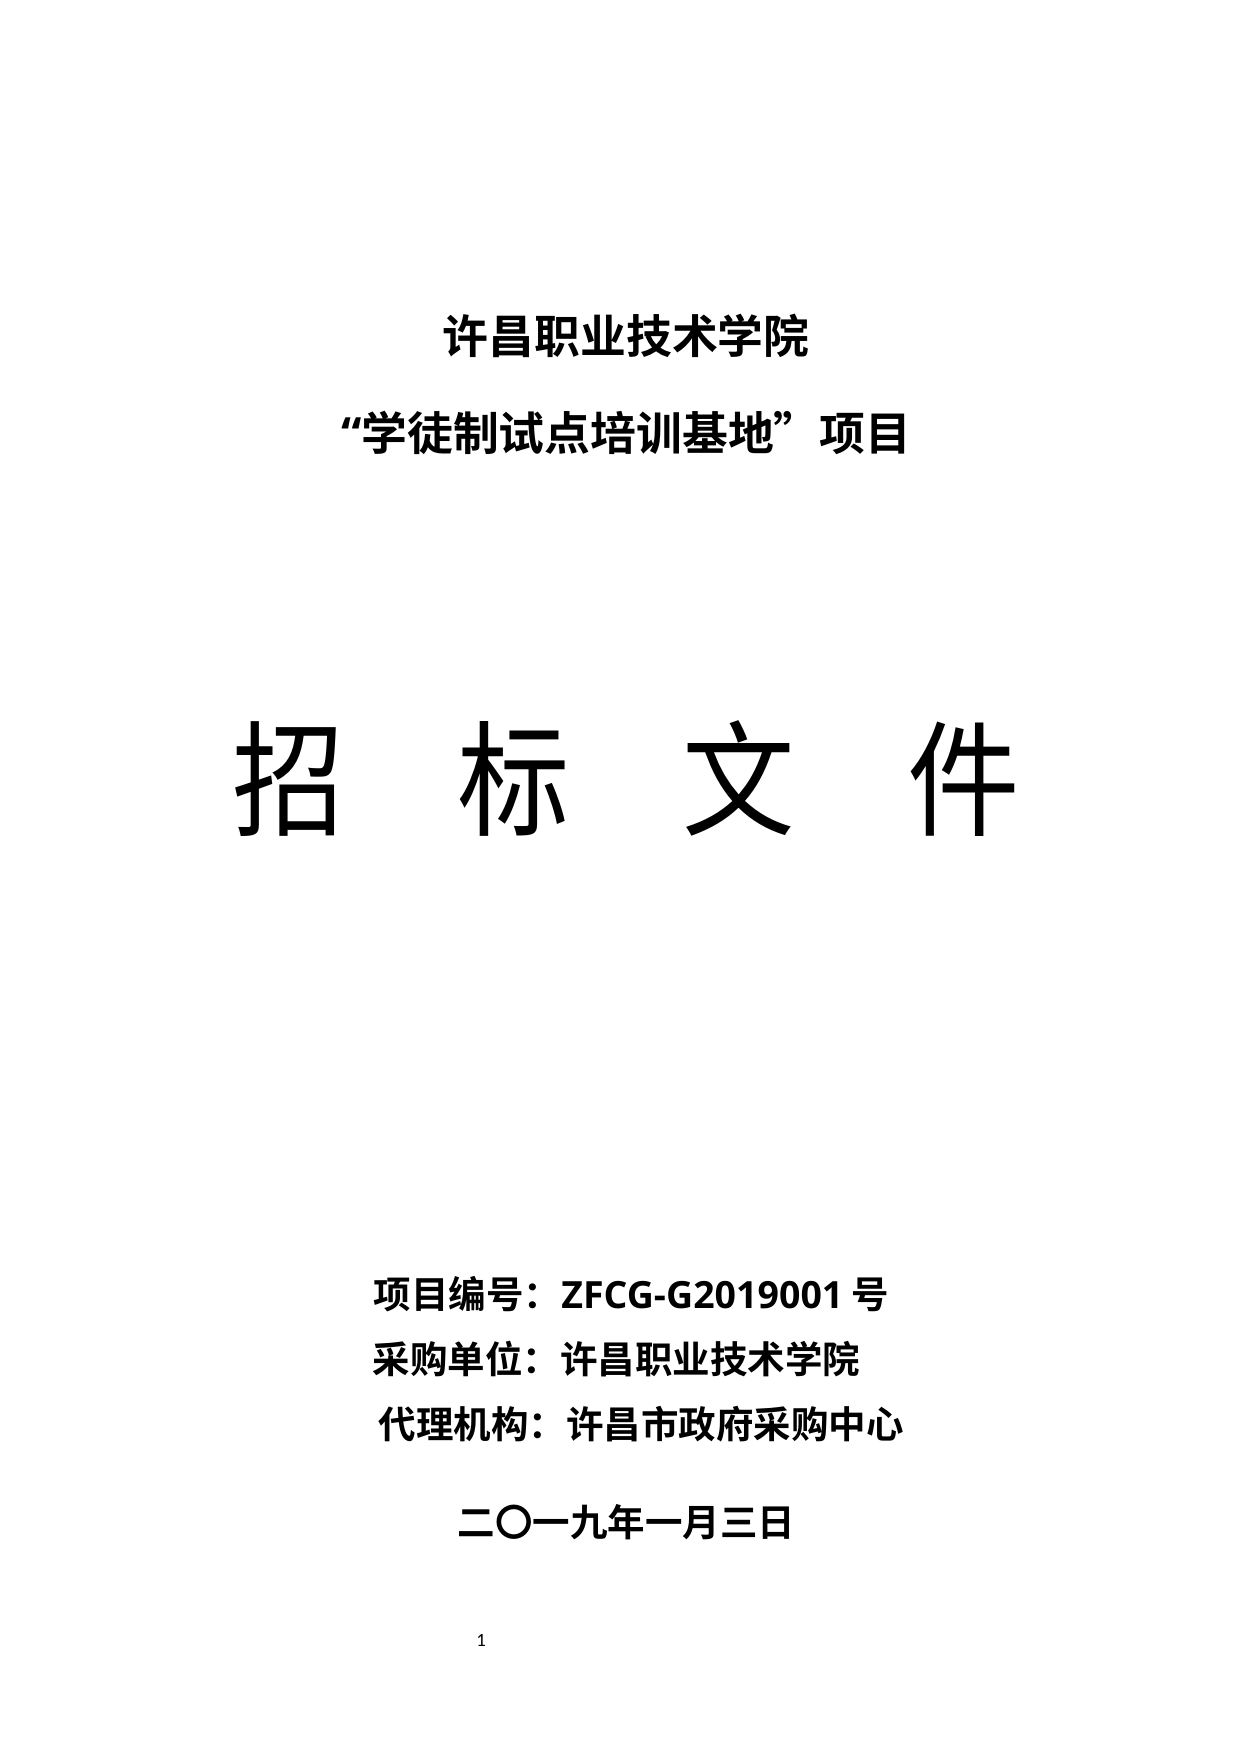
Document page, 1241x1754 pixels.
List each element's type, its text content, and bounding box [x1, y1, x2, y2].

text 招 标 文 件 [165, 674, 1087, 869]
text 采购单位：许昌职业技术学院 [165, 1324, 1087, 1389]
text 代理机构：许昌市政府采购中心 [165, 1389, 1087, 1454]
text 许昌职业技术学院 [165, 284, 1087, 382]
text “学徒制试点培训基地”项目 [165, 382, 1087, 479]
text 二〇一九年一月三日 [165, 1487, 1087, 1552]
text 项目编号：ZFCG-G2019001号 [165, 1259, 1087, 1324]
